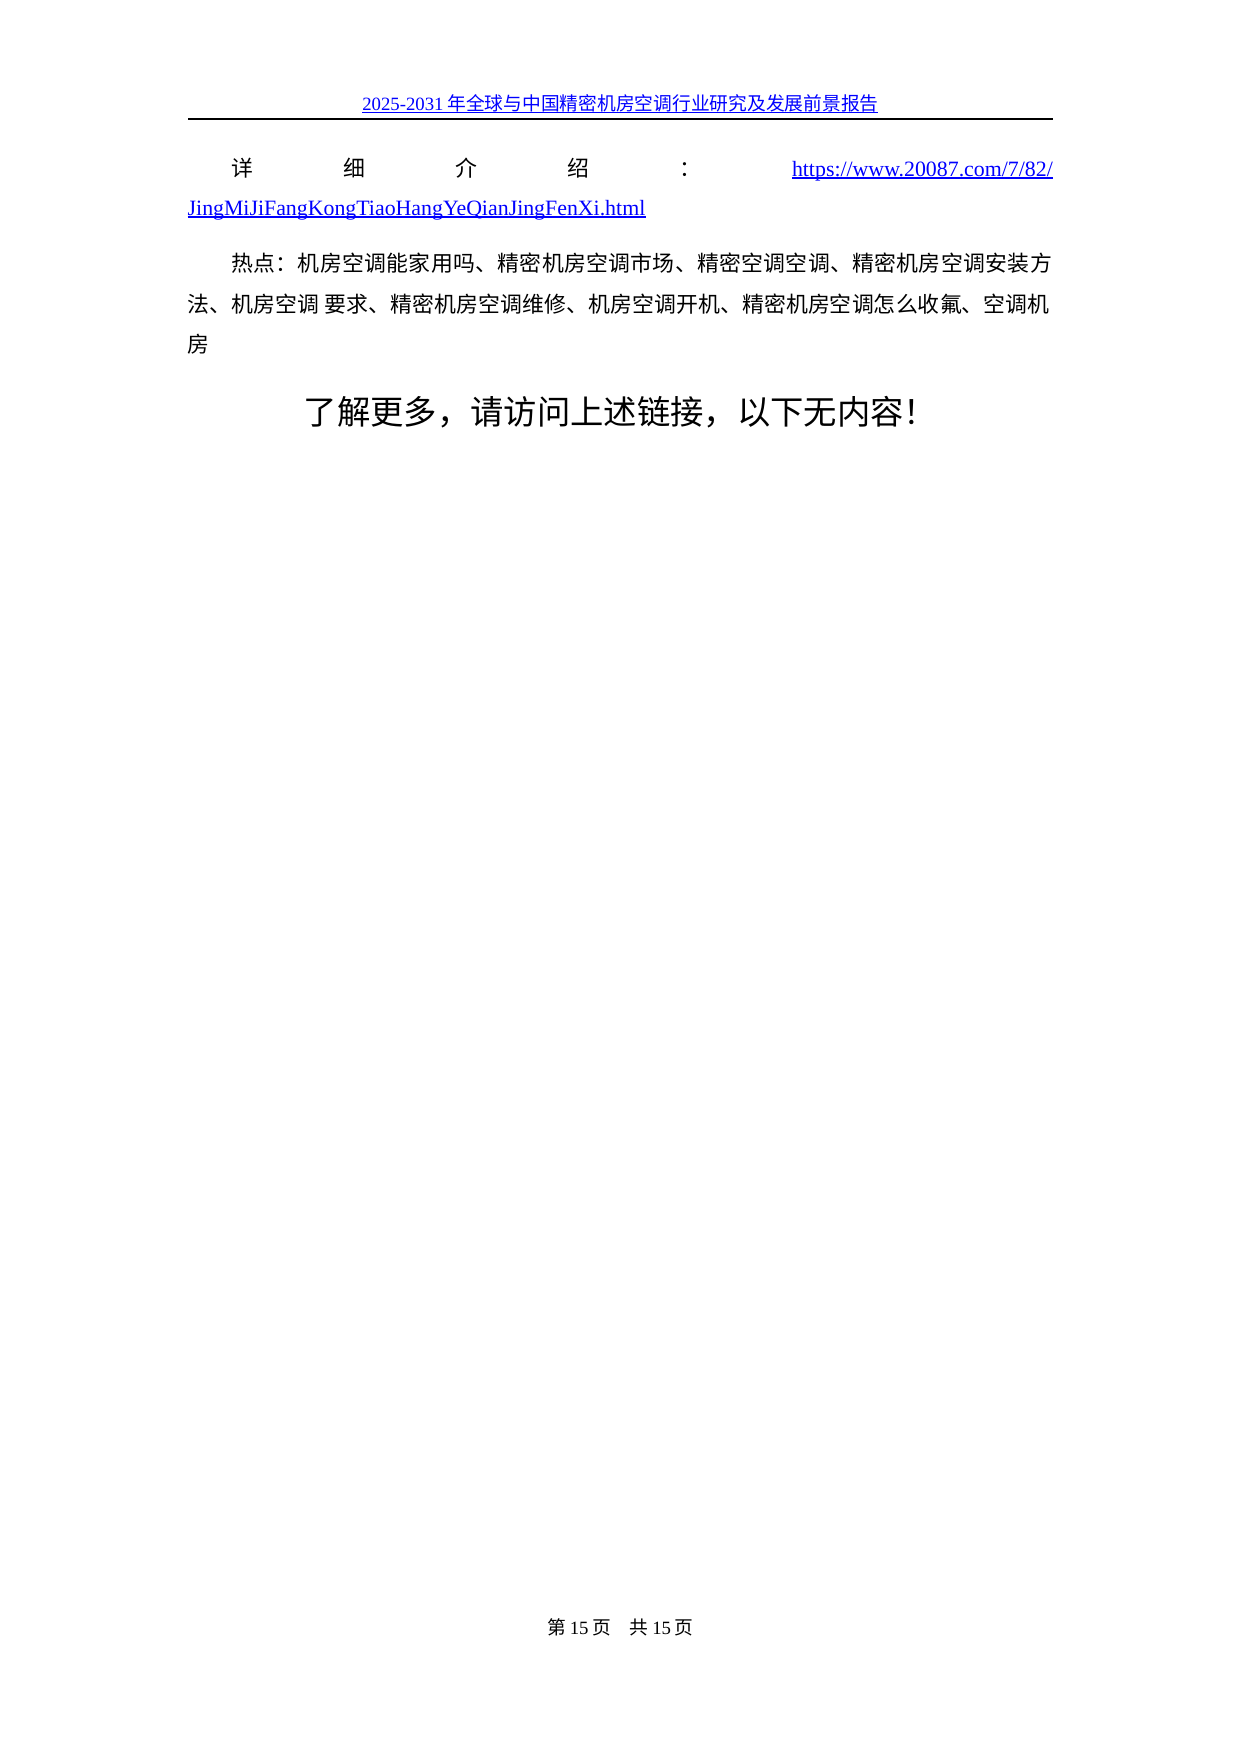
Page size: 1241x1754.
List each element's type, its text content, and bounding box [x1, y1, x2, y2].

text 详细介绍：https://www.20087.com/7/82/JingMiJiFangKongTiaoHangYeQianJingFenXi.html [187, 150, 1053, 223]
title 了解更多，请访问上述链接，以下无内容！ [187, 377, 1053, 442]
text 热点：机房空调能家用吗、精密机房空调市场、精密空调空调、精密机房空调安装方法、机房空调 要求、精密机房空调维修、机房空调开机、精密机房空调怎么收氟、空调机房 [187, 246, 1053, 359]
